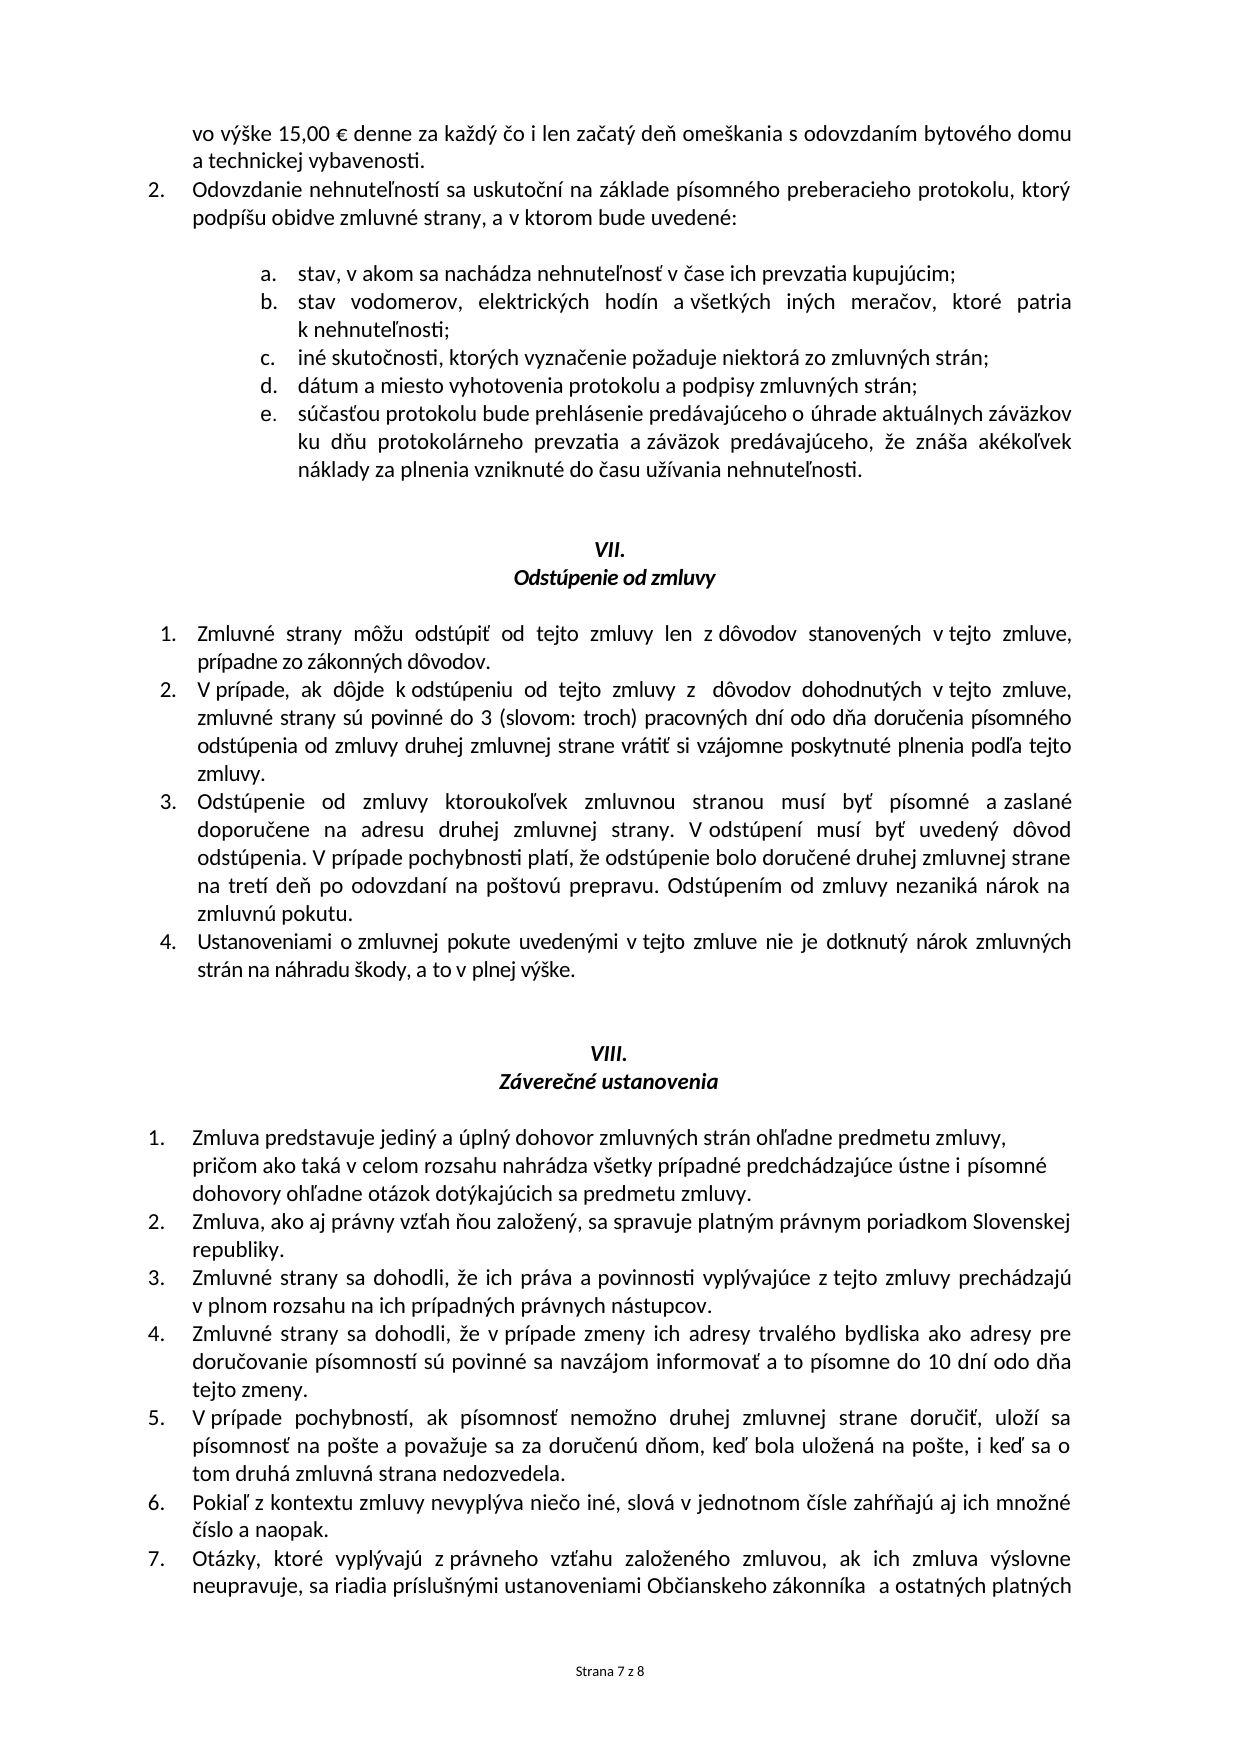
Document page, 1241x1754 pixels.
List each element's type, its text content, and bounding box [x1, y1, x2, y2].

text 2. Zmluva, ako aj právny vzťah ňou založený, sa spravuje platným právnym poriadkom Slovenskej republiky. [148, 1207, 1072, 1263]
list Odstúpenie od zmluvy ktoroukoľvek zmluvnou stranou musí byť písomné a zaslané doporučene na adresu druhej zmluvnej strany. V odstúpení musí byť uvedený dôvod odstúpenia. V prípade pochybnosti platí, že odstúpenie bolo doručené druhej zmluvnej strane na tretí deň po odovzdaní na poštovú prepravu. Odstúpením od zmluvy nezaniká nárok na zmluvnú pokutu. [159, 787, 1072, 927]
list súčasťou protokolu bude prehlásenie predávajúceho o úhrade aktuálnych záväzkov ku dňu protokolárneho prevzatia a záväzok predávajúceho, že znáša akékoľvek náklady za plnenia vzniknuté do času užívania nehnuteľnosti. [260, 399, 1072, 483]
text VII. [148, 535, 1072, 563]
list stav, v akom sa nachádza nehnuteľnosť v čase ich prevzatia kupujúcim; [260, 259, 1072, 287]
list V prípade pochybností, ak písomnosť nemožno druhej zmluvnej strane doručiť, uloží sa písomnosť na pošte a považuje sa za doručenú dňom, keď bola uložená na pošte, i keď sa o tom druhá zmluvná strana nedozvedela. [148, 1403, 1072, 1488]
text VIII. [148, 1039, 1072, 1067]
list Pokiaľ z kontextu zmluvy nevyplýva niečo iné, slová v jednotnom čísle zahŕňajú aj ich množné číslo a naopak. [148, 1488, 1072, 1544]
list Odovzdanie nehnuteľností sa uskutoční na základe písomného preberacieho protokolu, ktorý podpíšu obidve zmluvné strany, a v ktorom bude uvedené: [148, 175, 1072, 231]
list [148, 119, 1072, 175]
text Záverečné ustanovenia [148, 1067, 1072, 1095]
list Zmluvné strany sa dohodli, že ich práva a povinnosti vyplývajúce z tejto zmluvy prechádzajú v plnom rozsahu na ich prípadných právnych nástupcov. [148, 1263, 1072, 1319]
list V prípade, ak dôjde k odstúpeniu od tejto zmluvy z dôvodov dohodnutých v tejto zmluve, zmluvné strany sú povinné do 3 (slovom: troch) pracovných dní odo dňa doručenia písomného odstúpenia od zmluvy druhej zmluvnej strane vrátiť si vzájomne poskytnuté plnenia podľa tejto zmluvy. [159, 675, 1072, 787]
list stav vodomerov, elektrických hodín a všetkých iných meračov, ktoré patria k nehnuteľnosti; [260, 287, 1072, 343]
list iné skutočnosti, ktorých vyznačenie požaduje niektorá zo zmluvných strán; [260, 343, 1072, 371]
subtitle Zmluva predstavuje jediný a úplný dohovor zmluvných strán ohľadne predmetu zmluvy, pričom ako taká v celom rozsahu nahrádza všetky prípadné predchádzajúce ústne i písomné dohovory ohľadne otázok dotýkajúcich sa predmetu zmluvy. [148, 1123, 1072, 1207]
list Ustanoveniami o zmluvnej pokute uvedenými v tejto zmluve nie je dotknutý nárok zmluvných strán na náhradu škody, a to v plnej výške. [159, 927, 1072, 983]
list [148, 1544, 1072, 1600]
text Odstúpenie od zmluvy [159, 563, 1072, 591]
list dátum a miesto vyhotovenia protokolu a podpisy zmluvných strán; [260, 371, 1072, 399]
list Zmluvné strany môžu odstúpiť od tejto zmluvy len z dôvodov stanovených v tejto zmluve, prípadne zo zákonných dôvodov. [159, 619, 1072, 675]
list Zmluvné strany sa dohodli, že v prípade zmeny ich adresy trvalého bydliska ako adresy pre doručovanie písomností sú povinné sa navzájom informovať a to písomne do 10 dní odo dňa tejto zmeny. [148, 1319, 1072, 1403]
